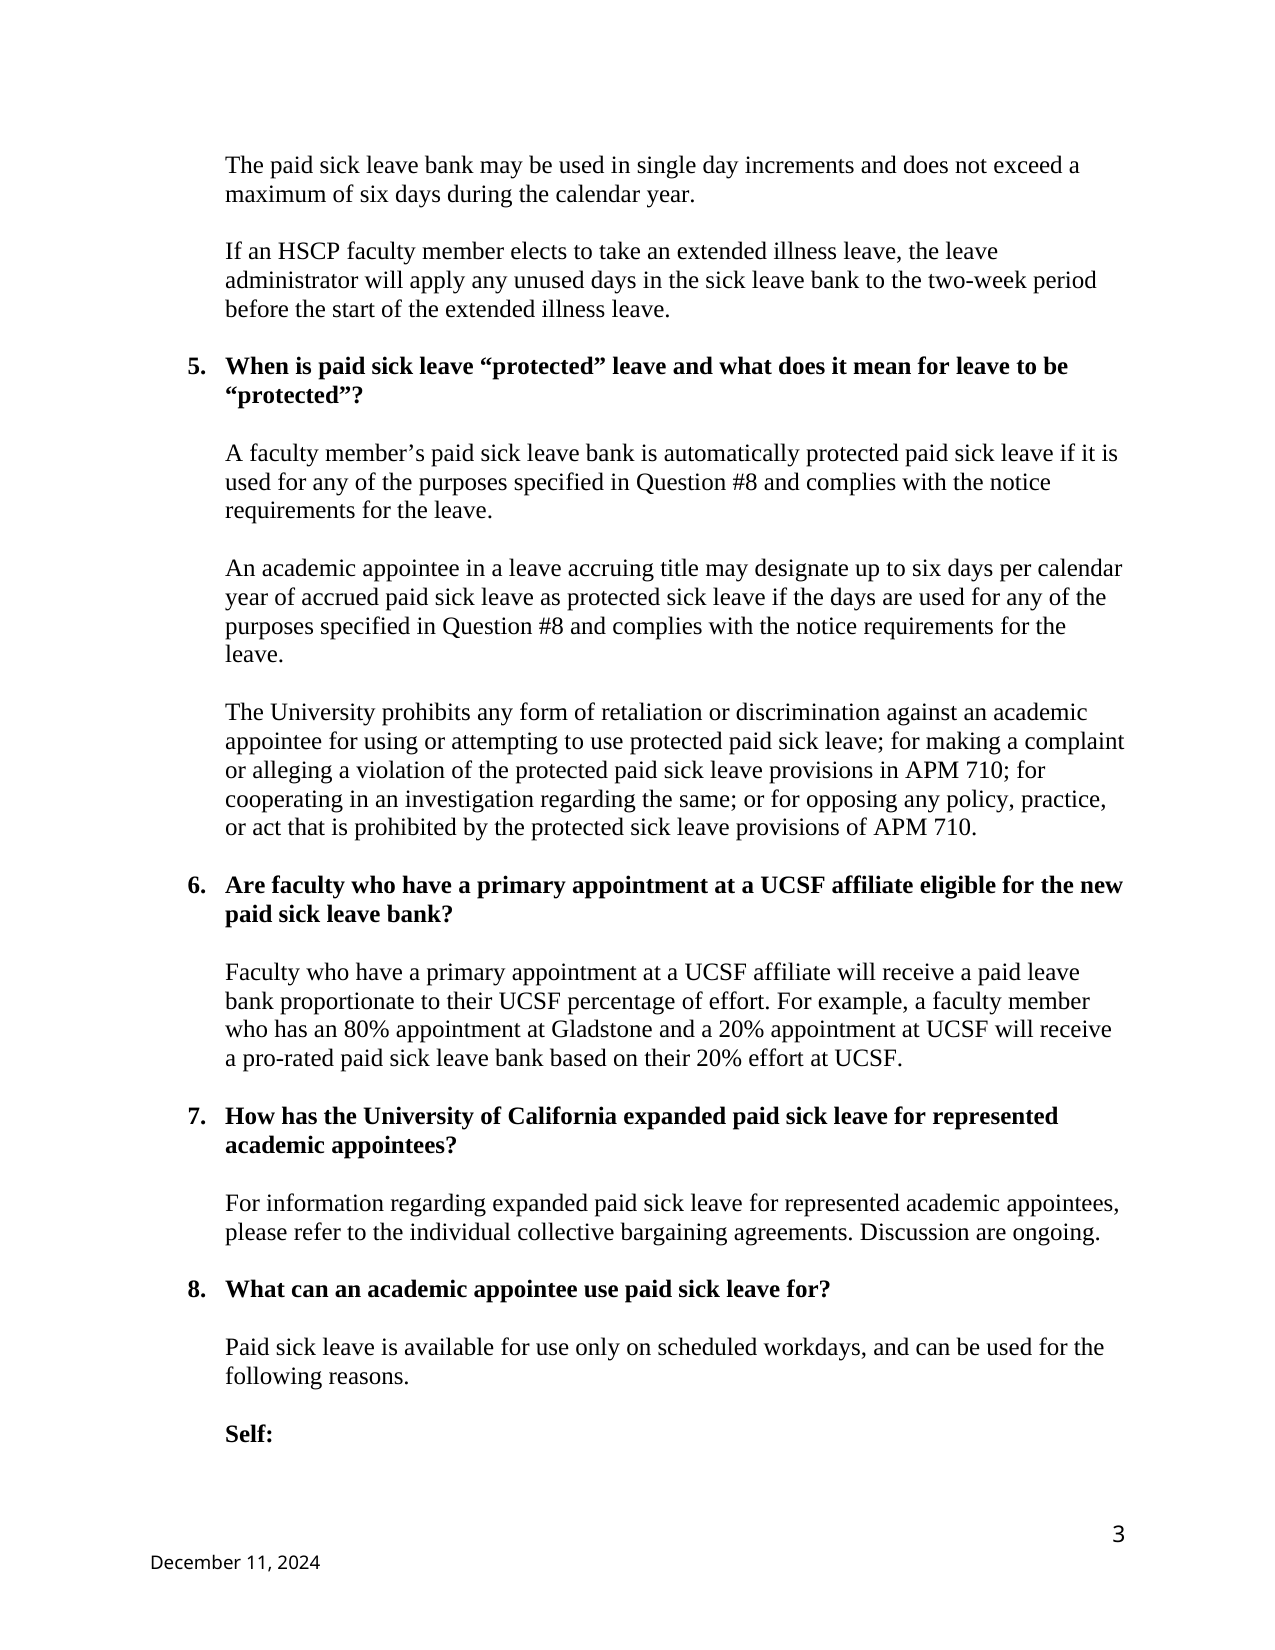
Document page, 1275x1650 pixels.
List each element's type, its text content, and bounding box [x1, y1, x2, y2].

text Paid sick leave is available for use only on scheduled workdays, and can be used for the following reasons. [225, 1332, 1125, 1390]
list Are faculty who have a primary appointment at a UCSF affiliate eligible for the new paid sick leave bank? [187, 870, 1125, 928]
text The University prohibits any form of retaliation or discrimination against an academic appointee for using or attempting to use protected paid sick leave; for making a complaint or alleging a violation of the protected paid sick leave provisions in APM 710; for cooperating in an investigation regarding the same; or for opposing any policy, practice, or act that is prohibited by the protected sick leave provisions of APM 710. [225, 697, 1125, 841]
list If an HSCP faculty member elects to take an extended illness leave, the leave administrator will apply any unused days in the sick leave bank to the two-week period before the start of the extended illness leave. [225, 236, 1125, 322]
text A faculty member’s paid sick leave bank is automatically protected paid sick leave if it is used for any of the purposes specified in Question #8 and complies with the notice requirements for the leave. [225, 438, 1125, 524]
list What can an academic appointee use paid sick leave for? [187, 1274, 1125, 1303]
text Faculty who have a primary appointment at a UCSF affiliate will receive a paid leave bank proportionate to their UCSF percentage of effort. For example, a faculty member who has an 80% appointment at Gladstone and a 20% appointment at UCSF will receive a pro-rated paid sick leave bank based on their 20% effort at UCSF. [225, 957, 1125, 1072]
text For information regarding expanded paid sick leave for represented academic appointees, please refer to the individual collective bargaining agreements. Discussion are ongoing. [225, 1188, 1125, 1245]
text An academic appointee in a leave accruing title may designate up to six days per calendar year of accrued paid sick leave as protected sick leave if the days are used for any of the purposes specified in Question #8 and complies with the notice requirements for the leave. [225, 553, 1125, 668]
list The paid sick leave bank may be used in single day increments and does not exceed a maximum of six days during the calendar year. [225, 150, 1125, 207]
list When is paid sick leave “protected” leave and what does it mean for leave to be “protected”? [187, 351, 1125, 409]
text Self: [225, 1419, 1125, 1448]
list How has the University of California expanded paid sick leave for represented academic appointees? [187, 1101, 1125, 1159]
